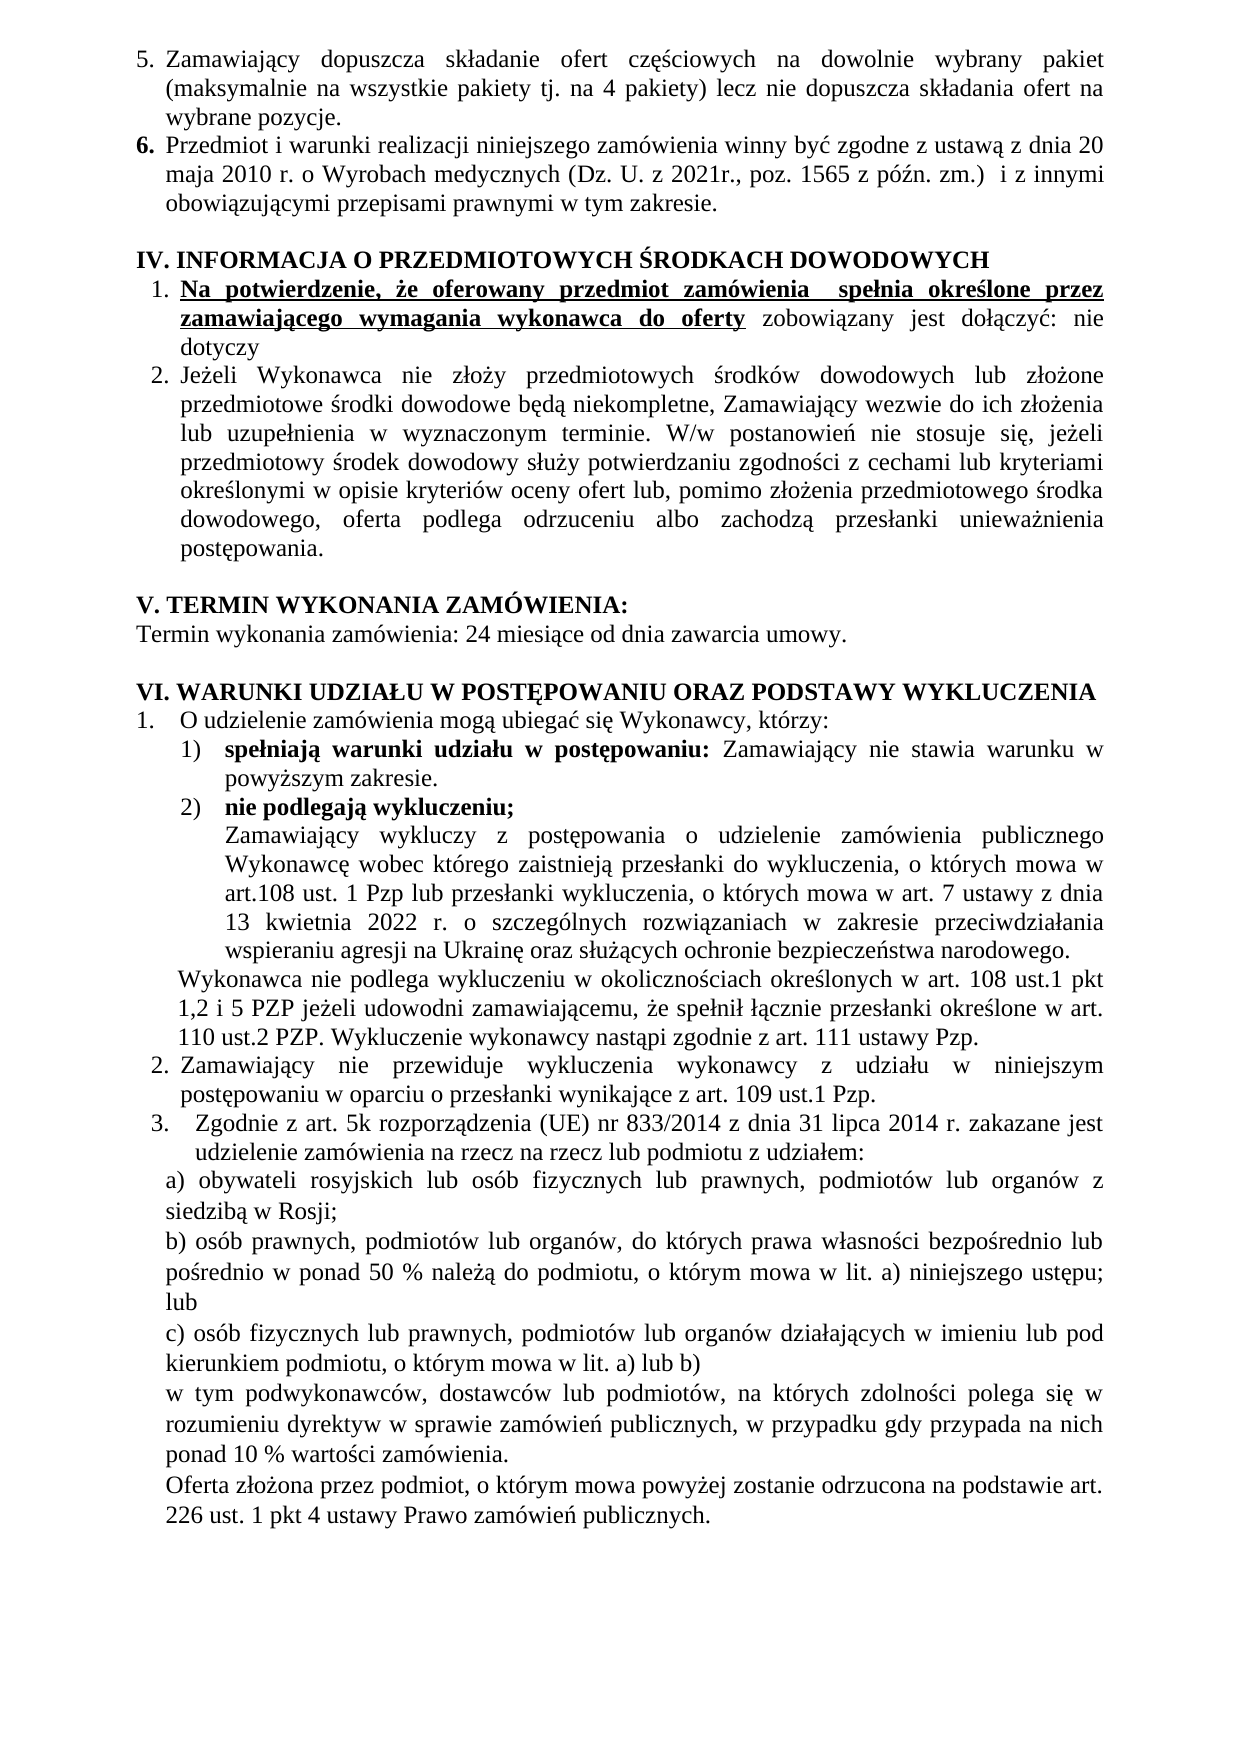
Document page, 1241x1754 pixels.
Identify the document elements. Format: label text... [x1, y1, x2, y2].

text IV. INFORMACJA O PRZEDMIOTOWYCH ŚRODKACH DOWODOWYCH [136, 246, 1104, 274]
text V. TERMIN WYKONANIA ZAMÓWIENIA: [136, 591, 1104, 619]
text Zamawiający wykluczy z postępowania o udzielenie zamówienia publicznego Wykonawcę wobec którego zaistnieją przesłanki do wykluczenia, o których mowa w art.108 ust. 1 Pzp lub przesłanki wykluczenia, o których mowa w art. 7 ustawy z dnia 13 kwietnia 2022 r. o szczególnych rozwiązaniach w zakresie przeciwdziałania wspieraniu agresji na Ukrainę oraz służących ochronie bezpieczeństwa narodowego. [224, 821, 1104, 964]
list nie podlegają wykluczeniu; [180, 792, 1104, 821]
text VI. WARUNKI UDZIAŁU W POSTĘPOWANIU ORAZ PODSTAWY WYKLUCZENIA [136, 677, 1104, 706]
list Na potwierdzenie, że oferowany przedmiot zamówienia spełnia określone przez zamawiającego wymagania wykonawca do oferty zobowiązany jest dołączyć: nie dotyczy [151, 274, 1104, 361]
text a) obywateli rosyjskich lub osób fizycznych lub prawnych, podmiotów lub organów z siedzibą w Rosji; [165, 1166, 1104, 1225]
text b) osób prawnych, podmiotów lub organów, do których prawa własności bezpośrednio lub pośrednio w ponad 50 % należą do podmiotu, o którym mowa w lit. a) niniejszego ustępu; lub [165, 1226, 1104, 1316]
text Termin wykonania zamówienia: 24 miesiące od dnia zawarcia umowy. [136, 619, 1116, 648]
list Jeżeli Wykonawca nie złoży przedmiotowych środków dowodowych lub złożone przedmiotowe środki dowodowe będą niekompletne, Zamawiający wezwie do ich złożenia lub uzupełnienia w wyznaczonym terminie. W/w postanowień nie stosuje się, jeżeli przedmiotowy środek dowodowy służy potwierdzaniu zgodności z cechami lub kryteriami określonymi w opisie kryteriów oceny ofert lub, pomimo złożenia przedmiotowego środka dowodowego, oferta podlega odrzuceniu albo zachodzą przesłanki unieważnienia postępowania. [151, 361, 1104, 562]
list Zamawiający nie przewiduje wykluczenia wykonawcy z udziału w niniejszym postępowaniu w oparciu o przesłanki wynikające z art. 109 ust.1 Pzp. [151, 1051, 1104, 1108]
text w tym podwykonawców, dostawców lub podmiotów, na których zdolności polega się w rozumieniu dyrektyw w sprawie zamówień publicznych, w przypadku gdy przypada na nich ponad 10 % wartości zamówienia. [165, 1378, 1104, 1468]
list Zgodnie z art. 5k rozporządzenia (UE) nr 833/2014 z dnia 31 lipca 2014 r. zakazane jest udzielenie zamówienia na rzecz na rzecz lub podmiotu z udziałem: [151, 1108, 1104, 1166]
text Wykonawca nie podlega wykluczeniu w okolicznościach określonych w art. 108 ust.1 pkt 1,2 i 5 PZP jeżeli udowodni zamawiającemu, że spełnił łącznie przesłanki określone w art. 110 ust.2 PZP. Wykluczenie wykonawcy nastąpi zgodnie z art. 111 ustawy Pzp. [177, 964, 1104, 1051]
list spełniają warunki udziału w postępowaniu: Zamawiający nie stawia warunku w powyższym zakresie. [180, 734, 1104, 792]
list Zamawiający dopuszcza składanie ofert częściowych na dowolnie wybrany pakiet (maksymalnie na wszystkie pakiety tj. na 4 pakiety) lecz nie dopuszcza składania ofert na wybrane pozycje. [136, 44, 1104, 131]
list Przedmiot i warunki realizacji niniejszego zamówienia winny być zgodne z ustawą z dnia 20 maja 2010 r. o Wyrobach medycznych (Dz. U. z 2021r., poz. 1565 z późn. zm.) i z innymi obowiązującymi przepisami prawnymi w tym zakresie. [136, 131, 1104, 217]
text Oferta złożona przez podmiot, o którym mowa powyżej zostanie odrzucona na podstawie art. 226 ust. 1 pkt 4 ustawy Prawo zamówień publicznych. [165, 1470, 1104, 1529]
text c) osób fizycznych lub prawnych, podmiotów lub organów działających w imieniu lub pod kierunkiem podmiotu, o którym mowa w lit. a) lub b) [165, 1318, 1104, 1377]
list O udzielenie zamówienia mogą ubiegać się Wykonawcy, którzy: [136, 706, 1104, 734]
